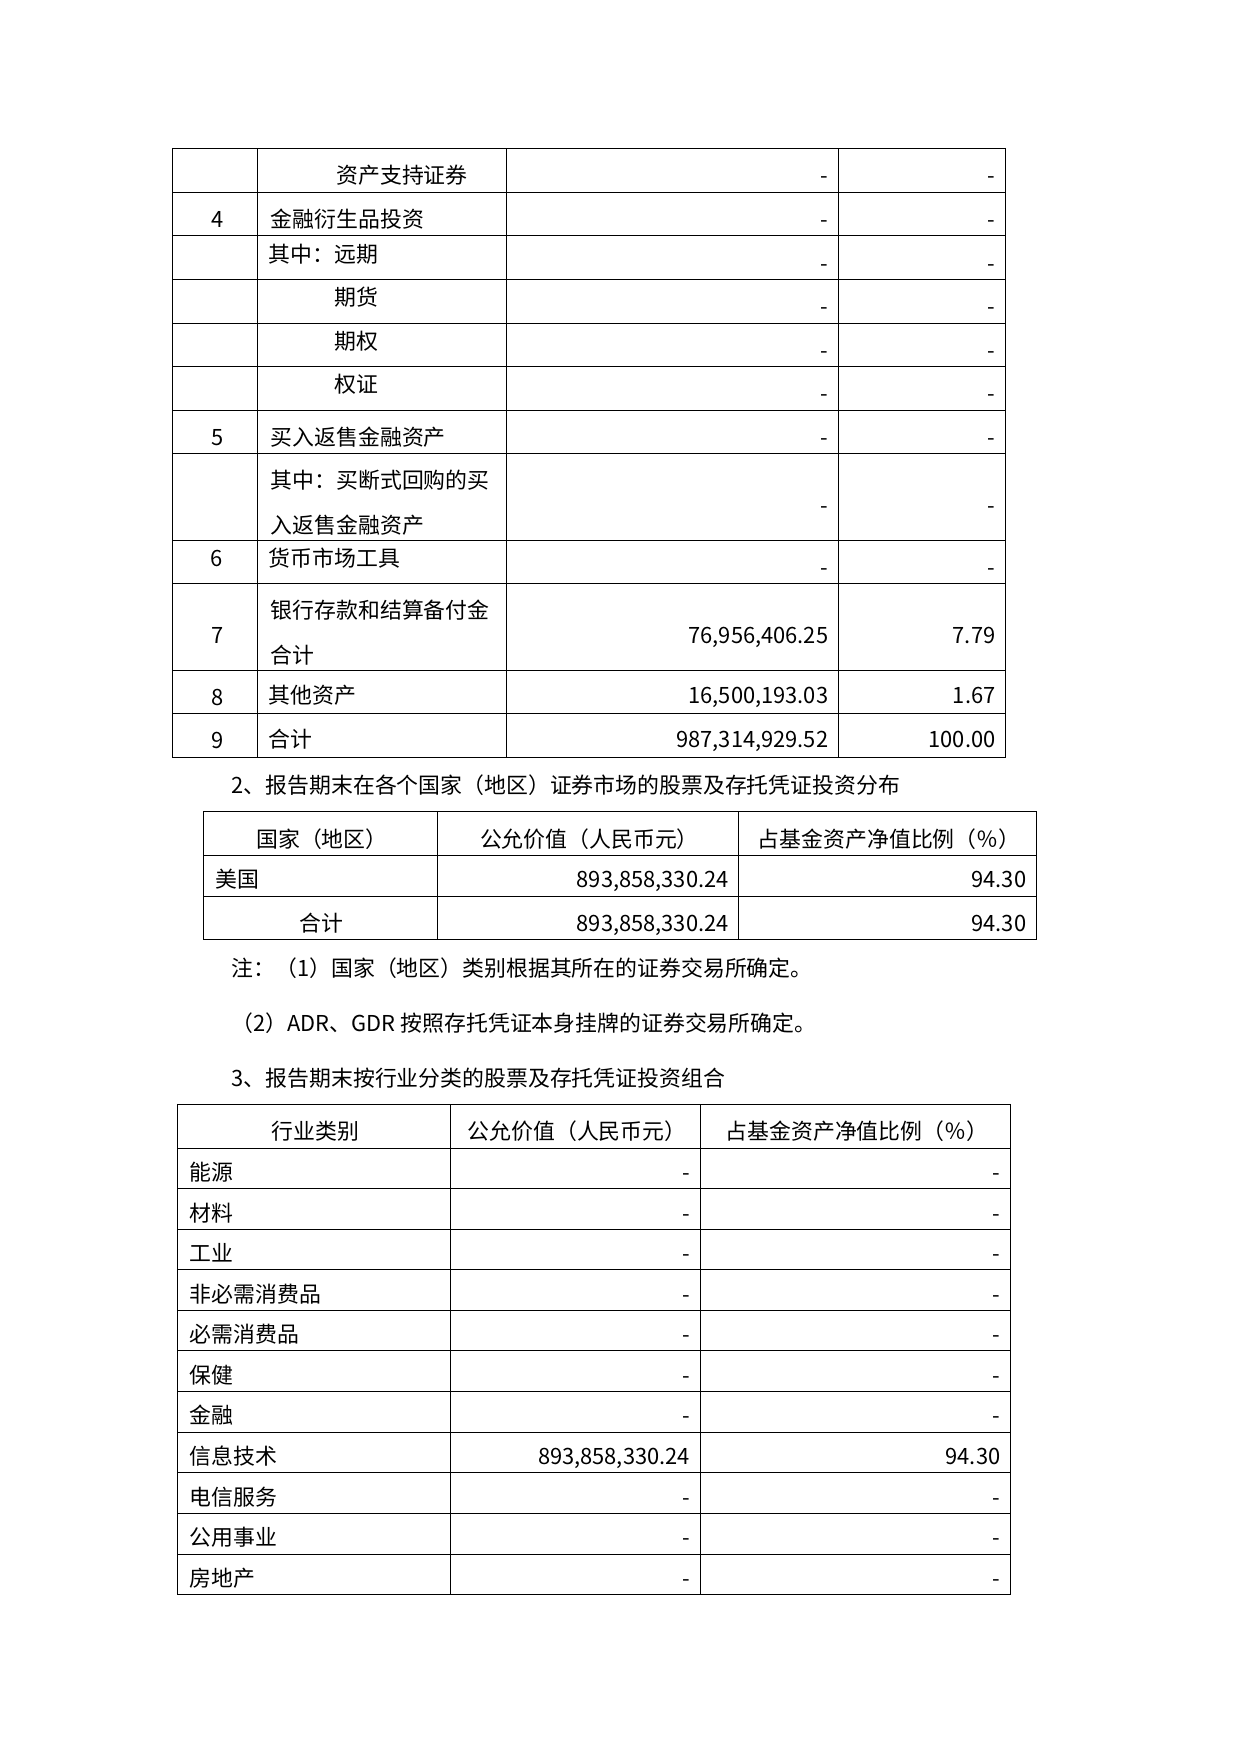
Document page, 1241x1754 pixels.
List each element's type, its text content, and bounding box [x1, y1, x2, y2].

table_header [173, 149, 257, 192]
table_cell 工业 [178, 1230, 450, 1269]
table_cell - [507, 193, 838, 235]
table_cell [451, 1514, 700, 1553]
table_cell - [701, 1270, 1010, 1310]
table_cell 美国 [204, 856, 437, 896]
table_cell - [507, 367, 838, 409]
table_cell - [839, 541, 1005, 583]
table_cell [173, 236, 257, 279]
table_cell 金融衍生品投资 [258, 193, 506, 235]
table_cell - [701, 1230, 1010, 1269]
table_cell 材料 [178, 1189, 450, 1228]
table_cell 权证 [258, 367, 506, 409]
table_cell - [839, 454, 1005, 539]
table_cell - [839, 324, 1005, 366]
table_header 公允价值（人民币元） [438, 812, 738, 855]
table_cell [173, 367, 257, 409]
table_cell 8 [173, 671, 257, 713]
table_cell 16,500,193.03 [507, 671, 838, 713]
table_cell 其他资产 [258, 671, 506, 713]
table_cell 987,314,929.52 [507, 714, 838, 757]
table_cell - [507, 236, 838, 279]
table_cell - [839, 280, 1005, 322]
table_cell 9 [173, 714, 257, 757]
table_cell - [507, 411, 838, 453]
table_header - [507, 149, 838, 192]
table_cell 能源 [178, 1149, 450, 1188]
table_cell 其中：买断式回购的买 入返售金融资产 [258, 454, 506, 539]
table_cell 893,858,330.24 [438, 897, 738, 939]
text 注：（1）国家（地区）类别根据其所在的证券交易所确定。 [231, 951, 1096, 982]
table_cell 非必需消费品 [178, 1270, 450, 1310]
table_cell - [839, 411, 1005, 453]
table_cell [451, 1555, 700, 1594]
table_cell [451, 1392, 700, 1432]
table_cell 76,956,406.25 [507, 584, 838, 669]
table_cell - [507, 541, 838, 583]
table_cell 其中：远期 [258, 236, 506, 279]
table_cell 期权 [258, 324, 506, 366]
table_cell - [839, 236, 1005, 279]
table_header 行业类别 [178, 1105, 450, 1147]
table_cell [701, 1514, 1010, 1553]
table_cell - [507, 324, 838, 366]
table_header 占基金资产净值比例（％） [739, 812, 1036, 855]
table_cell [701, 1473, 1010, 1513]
table_cell - [451, 1351, 700, 1391]
table_cell 必需消费品 [178, 1311, 450, 1350]
table_cell [173, 280, 257, 322]
table_cell 94.30 [739, 856, 1036, 896]
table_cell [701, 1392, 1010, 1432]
table_cell - [839, 367, 1005, 409]
table_cell 7.79 [839, 584, 1005, 669]
table_cell 金融 [178, 1392, 450, 1432]
table_cell 5 [173, 411, 257, 453]
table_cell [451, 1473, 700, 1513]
table_cell - [451, 1189, 700, 1228]
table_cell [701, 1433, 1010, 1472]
text 2、报告期末在各个国家（地区）证券市场的股票及存托凭证投资分布 [231, 768, 1096, 800]
table_cell 期货 [258, 280, 506, 322]
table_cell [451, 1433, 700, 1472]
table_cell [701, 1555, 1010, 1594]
table_cell - [507, 454, 838, 539]
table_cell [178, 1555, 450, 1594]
table_cell 货币市场工具 [258, 541, 506, 583]
table_cell [173, 454, 257, 539]
table_cell - [507, 280, 838, 322]
table_cell - [451, 1149, 700, 1188]
text （2）ADR、GDR 按照存托凭证本身挂牌的证券交易所确定。 [231, 1006, 1096, 1037]
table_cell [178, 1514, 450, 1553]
table_cell 7 [173, 584, 257, 669]
table_cell 合计 [204, 897, 437, 939]
table_cell - [839, 193, 1005, 235]
table_cell - [701, 1351, 1010, 1391]
table_header - [839, 149, 1005, 192]
table_cell - [451, 1311, 700, 1350]
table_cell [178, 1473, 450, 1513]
table_header 公允价值（人民币元） [451, 1105, 700, 1147]
table_cell 银行存款和结算备付金 合计 [258, 584, 506, 669]
table_cell [173, 324, 257, 366]
table_cell - [701, 1149, 1010, 1188]
table_cell 100.00 [839, 714, 1005, 757]
table_cell 合计 [258, 714, 506, 757]
table_cell 买入返售金融资产 [258, 411, 506, 453]
table_header 资产支持证券 [258, 149, 506, 192]
text 3、报告期末按行业分类的股票及存托凭证投资组合 [231, 1061, 1096, 1092]
table_cell 94.30 [739, 897, 1036, 939]
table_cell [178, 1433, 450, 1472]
table_cell - [701, 1311, 1010, 1350]
table_cell 893,858,330.24 [438, 856, 738, 896]
table_header 国家（地区） [204, 812, 437, 855]
table_cell - [451, 1230, 700, 1269]
table_cell 4 [173, 193, 257, 235]
table_header 占基金资产净值比例（％） [701, 1105, 1010, 1147]
table_cell 1.67 [839, 671, 1005, 713]
table_cell 保健 [178, 1351, 450, 1391]
table_cell - [451, 1270, 700, 1310]
table_cell - [701, 1189, 1010, 1228]
table_cell 6 [173, 541, 257, 583]
